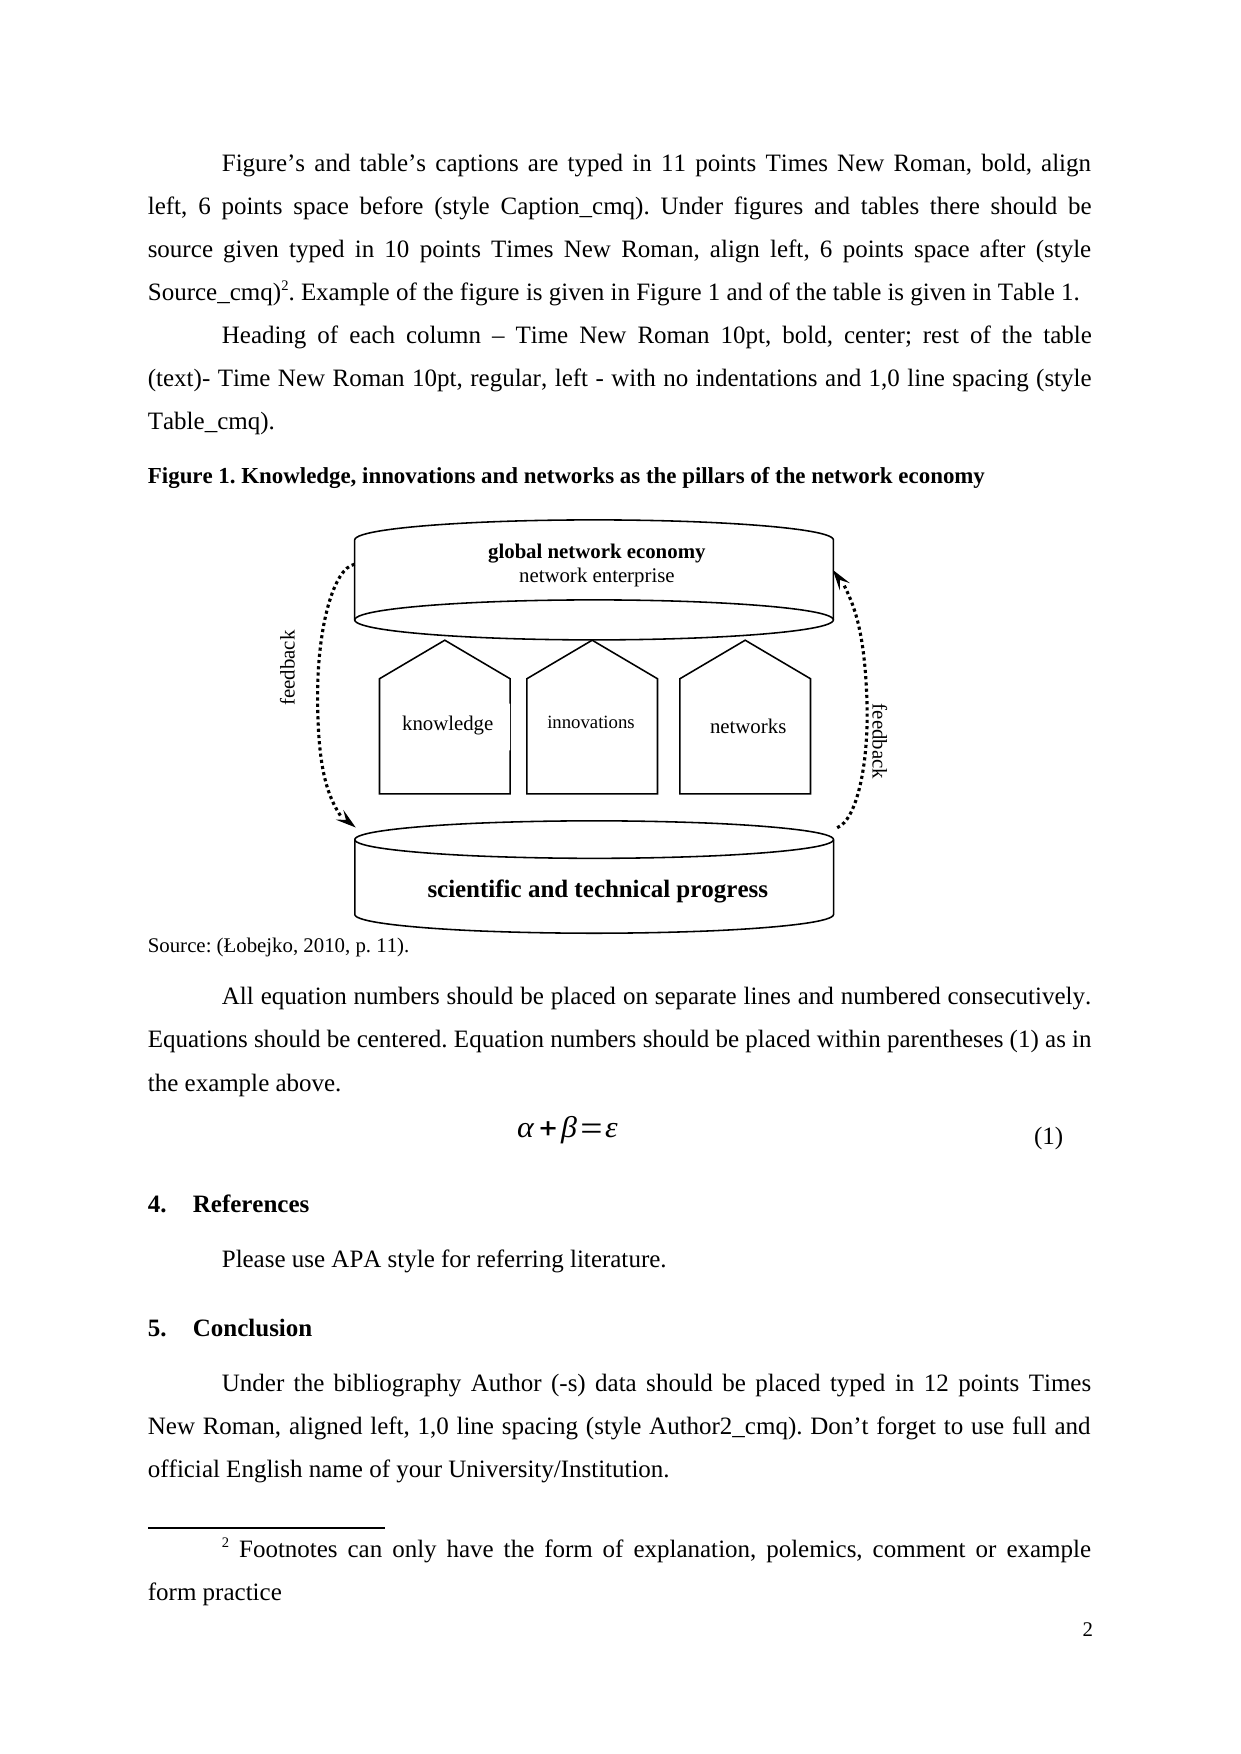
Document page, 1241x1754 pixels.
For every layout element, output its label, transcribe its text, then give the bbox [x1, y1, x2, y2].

text (1) [517, 1111, 1092, 1149]
text All equation numbers should be placed on separate lines and numbered consecutively. Equations should be centered. Equation numbers should be placed within parentheses (1) as in the example above. [148, 981, 1092, 1096]
text Please use APA style for referring literature. [148, 1244, 1092, 1273]
subtitle References [148, 1189, 1092, 1218]
text Heading of each column – Time New Roman 10pt, bold, center; rest of the table (text)- Time New Roman 10pt, regular, left - with no indentations and 1,0 line spacing (style Table_cmq). [148, 320, 1092, 435]
text Figure’s and table’s captions are typed in 11 points Times New Roman, bold, align left, 6 points space before (style Caption_cmq). Under figures and tables there should be source given typed in 10 points Times New Roman, align left, 6 points space after (style Source_cmq). Example of the figure is given in Figure 1 and of the table is given in Table 1. [148, 148, 1092, 306]
text Source: (Łobejko, 2010, p. 11). [148, 933, 1092, 957]
subtitle Conclusion [148, 1313, 1092, 1341]
text Under the bibliography Author (-s) data should be placed typed in 12 points Times New Roman, aligned left, 1,0 line spacing (style Author2_cmq). Don’t forget to use full and official English name of your University/Institution. [148, 1368, 1092, 1483]
text Figure 1. Knowledge, innovations and networks as the pillars of the network economy [148, 462, 1092, 488]
